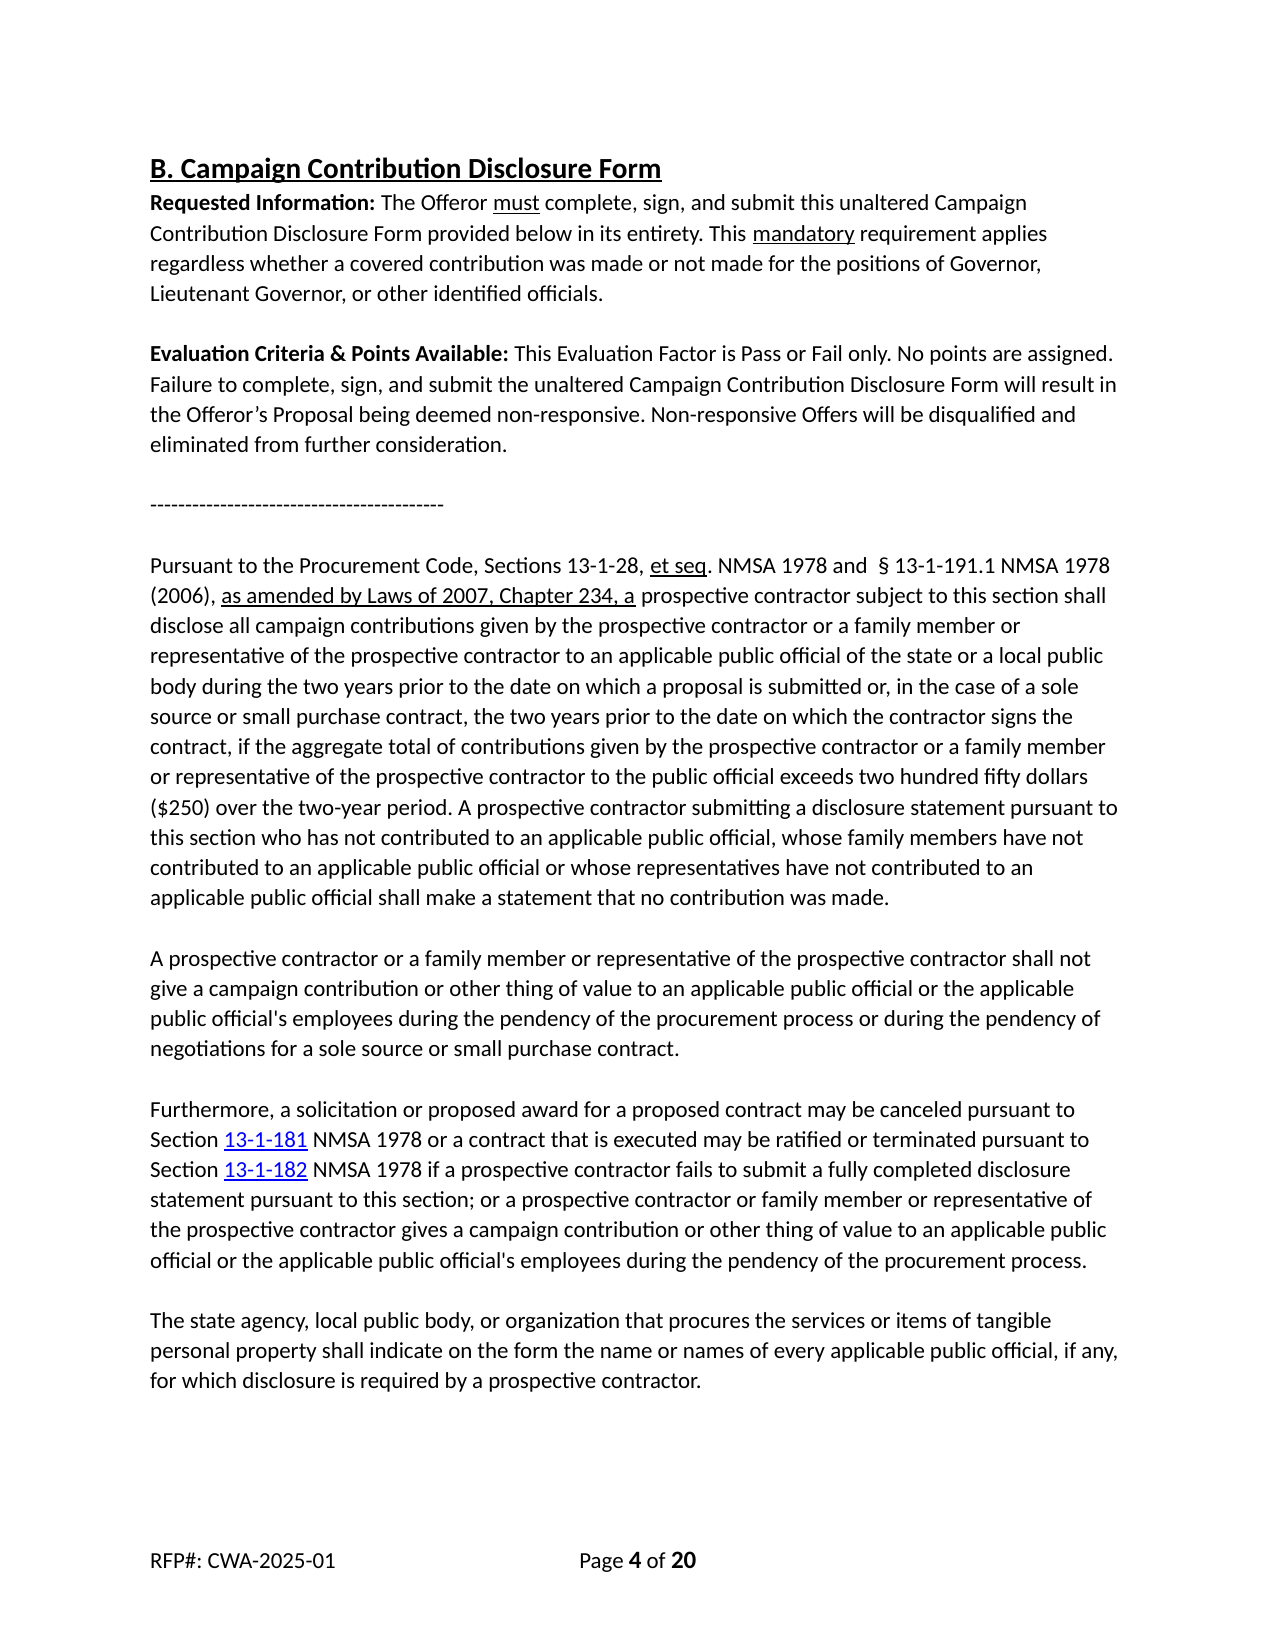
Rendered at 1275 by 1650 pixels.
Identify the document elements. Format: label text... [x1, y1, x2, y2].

text ------------------------------------------ [150, 491, 1125, 518]
text Pursuant to the Procurement Code, Sections 13-1-28, et seq. NMSA 1978 and § 13-1-191.1 NMSA 1978 (2006), as amended by Laws of 2007, Chapter 234, a prospective contractor subject to this section shall disclose all campaign contributions given by the prospective contractor or a family member or representative of the prospective contractor to an applicable public official of the state or a local public body during the two years prior to the date on which a proposal is submitted or, in the case of a sole source or small purchase contract, the two years prior to the date on which the contractor signs the contract, if the aggregate total of contributions given by the prospective contractor or a family member or representative of the prospective contractor to the public official exceeds two hundred fifty dollars ($250) over the two-year period. A prospective contractor submitting a disclosure statement pursuant to this section who has not contributed to an applicable public official, whose family members have not contributed to an applicable public official or whose representatives have not contributed to an applicable public official shall make a statement that no contribution was made. [150, 551, 1125, 911]
subtitle B. Campaign Contribution Disclosure Form [150, 150, 1125, 186]
text Furthermore, a solicitation or proposed award for a proposed contract may be canceled pursuant to Section 13-1-181 NMSA 1978 or a contract that is executed may be ratified or terminated pursuant to Section 13-1-182 NMSA 1978 if a prospective contractor fails to submit a fully completed disclosure statement pursuant to this section; or a prospective contractor or family member or representative of the prospective contractor gives a campaign contribution or other thing of value to an applicable public official or the applicable public official's employees during the pendency of the procurement process. [150, 1095, 1125, 1274]
text Evaluation Criteria & Points Available: This Evaluation Factor is Pass or Fail only. No points are assigned. Failure to complete, sign, and submit the unaltered Campaign Contribution Disclosure Form will result in the Offeror’s Proposal being deemed non-responsive. Non-responsive Offers will be disqualified and eliminated from further consideration. [150, 339, 1125, 458]
text A prospective contractor or a family member or representative of the prospective contractor shall not give a campaign contribution or other thing of value to an applicable public official or the applicable public official's employees during the pendency of the procurement process or during the pendency of negotiations for a sole source or small purchase contract. [150, 944, 1125, 1062]
text The state agency, local public body, or organization that procures the services or items of tangible personal property shall indicate on the form the name or names of every applicable public official, if any, for which disclosure is required by a prospective contractor. [150, 1306, 1125, 1394]
text Requested Information: The Offeror must complete, sign, and submit this unaltered Campaign Contribution Disclosure Form provided below in its entirety. This mandatory requirement applies regardless whether a covered contribution was made or not made for the positions of Governor, Lieutenant Governor, or other identified officials. [150, 188, 1125, 307]
